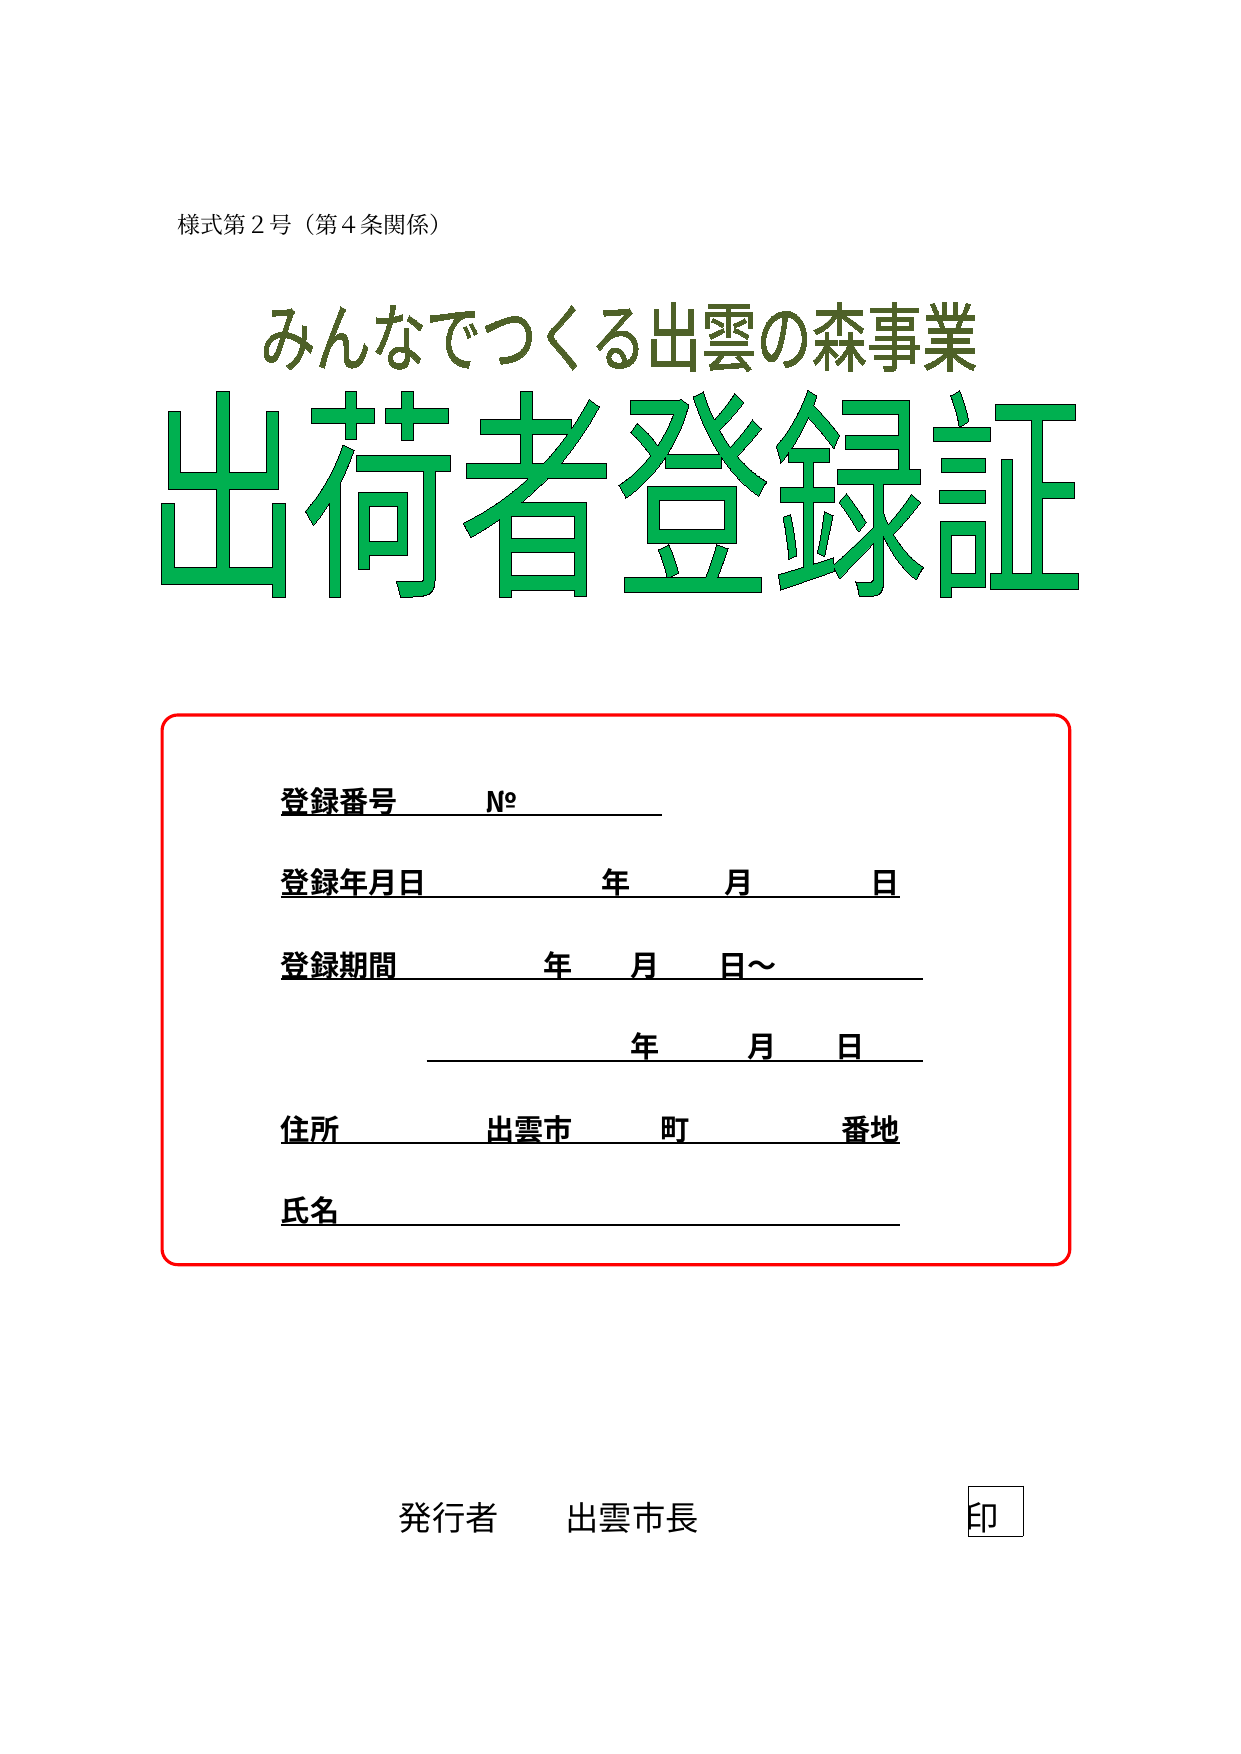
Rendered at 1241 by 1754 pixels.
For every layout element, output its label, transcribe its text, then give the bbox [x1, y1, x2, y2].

text 登録期間 年 月 日～ [280, 942, 1063, 984]
text 様式第２号（第４条関係） [177, 207, 1063, 240]
text 年 月 日 [280, 1024, 1063, 1066]
text 登録番号 № [280, 778, 1063, 820]
text 氏名 [280, 1188, 1063, 1230]
text 住所 出雲市 町 番地 [280, 1106, 1063, 1148]
text 発行者 出雲市長 印 [398, 1491, 1063, 1539]
text 登録年月日 年 月 日 [280, 860, 1063, 902]
